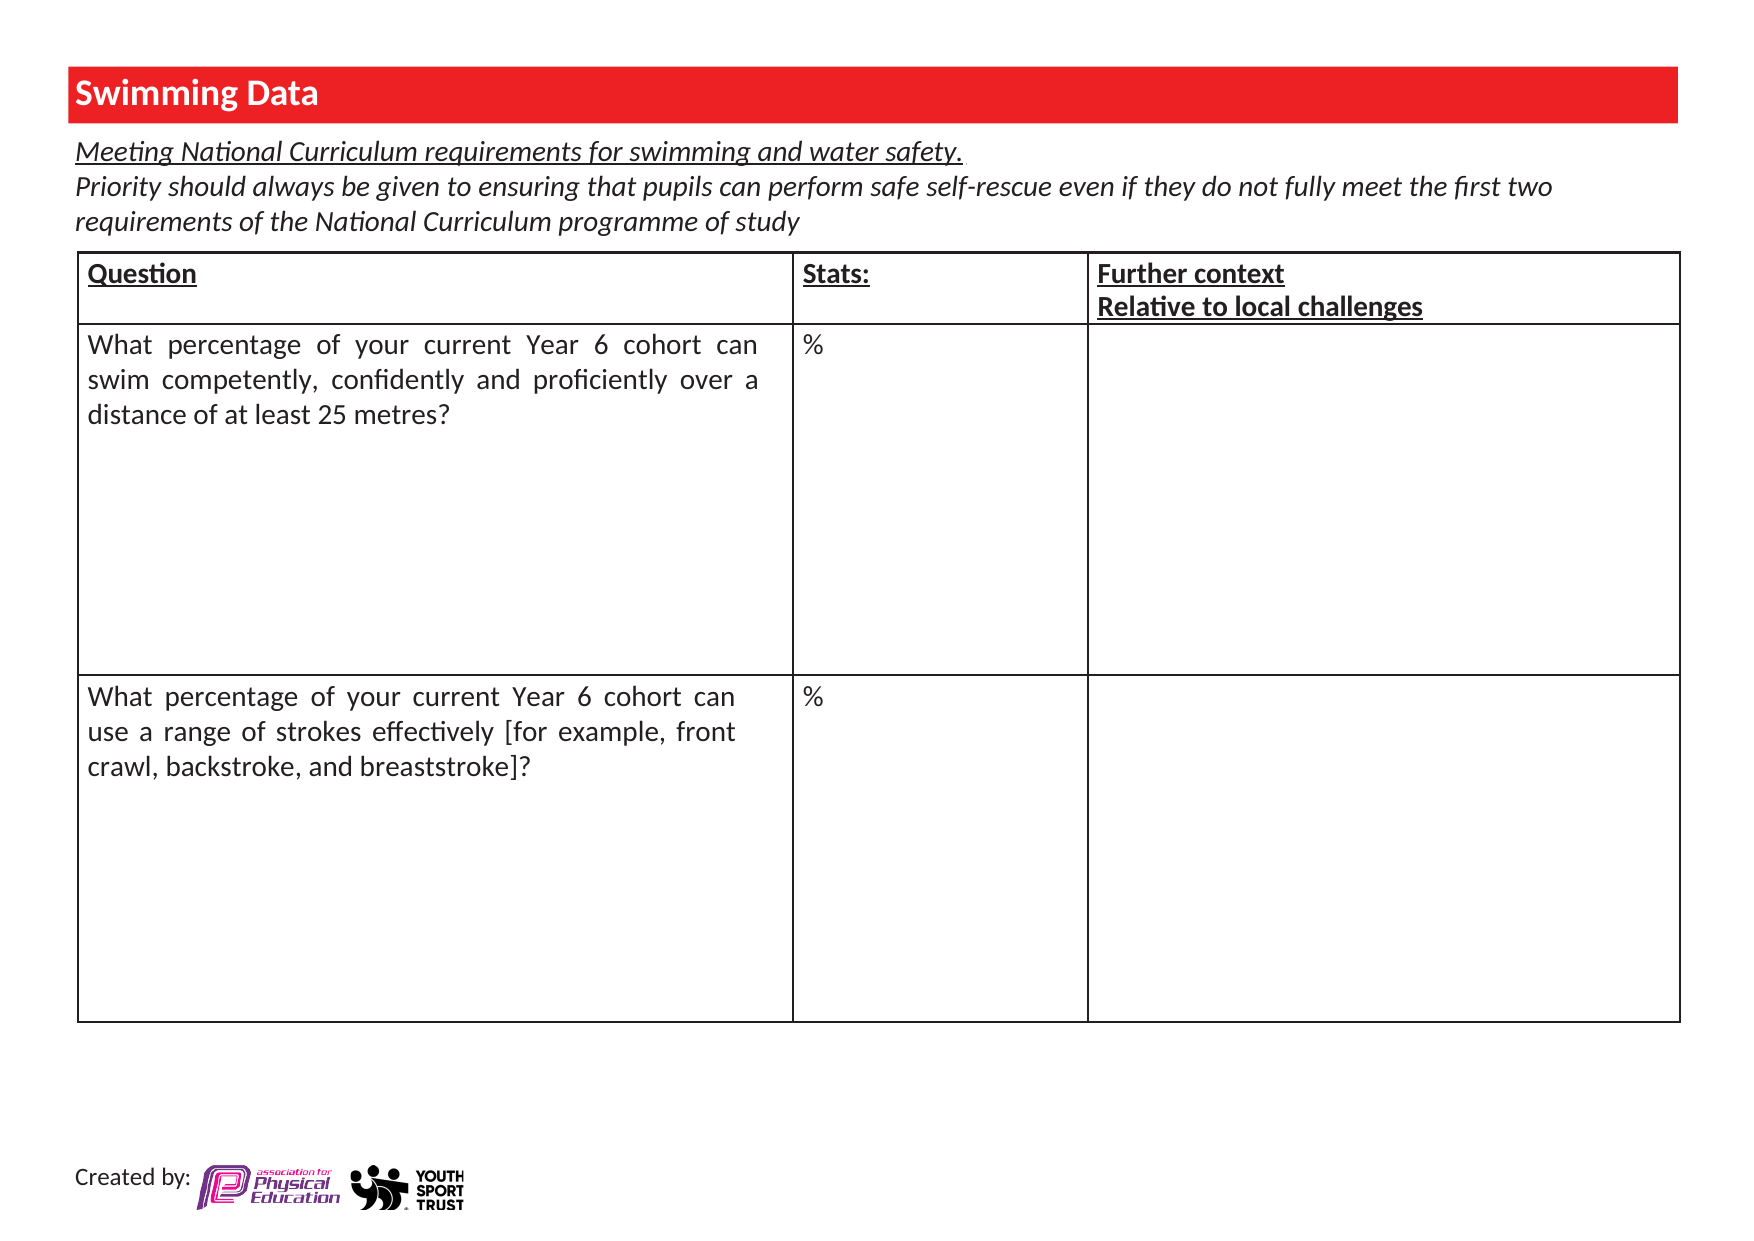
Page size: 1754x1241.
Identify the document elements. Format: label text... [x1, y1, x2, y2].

text Priority should always be given to ensuring that pupils can perform safe self-rescue even if they do not fully meet the first two requirements of the National Curriculum programme of study [75, 168, 1693, 238]
table_cell % [794, 325, 1087, 674]
table_cell [1089, 325, 1679, 674]
picture [350, 1165, 464, 1210]
text Meeting National Curriculum requirements for swimming and water safety. [75, 133, 1693, 168]
table_header Stats: [794, 254, 1087, 323]
table_header Question [79, 254, 792, 323]
picture [196, 1165, 340, 1210]
table_cell [1089, 676, 1679, 1021]
table_cell What percentage of your current Year 6 cohort can use a range of strokes effectively [for example, front crawl, backstroke, and breaststroke]? [79, 676, 792, 1021]
table_header Further context Relative to local challenges [1089, 254, 1679, 323]
table_cell % [794, 676, 1087, 1021]
table_cell What percentage of your current Year 6 cohort can swim competently, confidently and proficiently over a distance of at least 25 metres? [79, 325, 792, 674]
